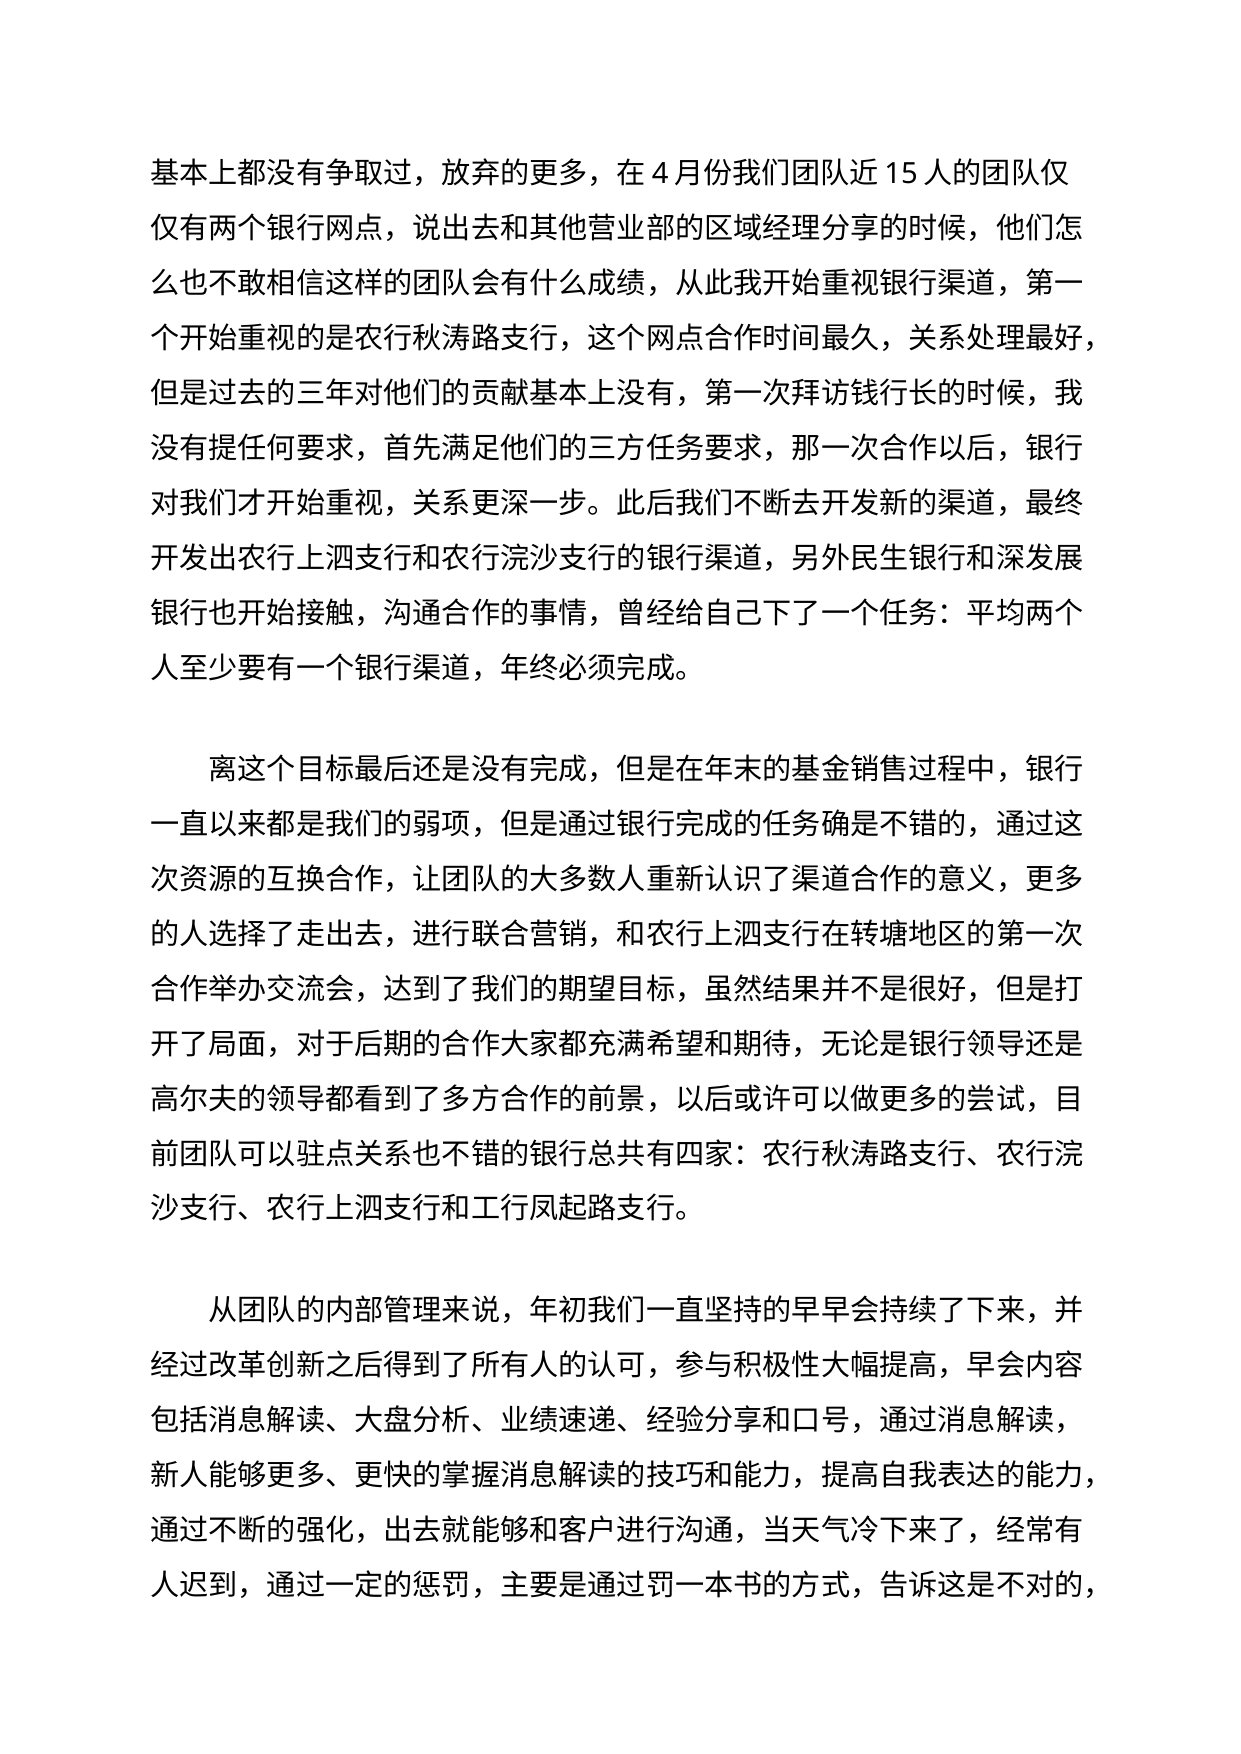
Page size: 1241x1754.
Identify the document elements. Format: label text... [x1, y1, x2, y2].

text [150, 1287, 1090, 1604]
text 离这个目标最后还是没有完成，但是在年末的基金销售过程中，银行一直以来都是我们的弱项，但是通过银行完成的任务确是不错的，通过这次资源的互换合作，让团队的大多数人重新认识了渠道合作的意义，更多的人选择了走出去，进行联合营销，和农行上泗支行在转塘地区的第一次合作举办交流会，达到了我们的期望目标，虽然结果并不是很好，但是打开了局面，对于后期的合作大家都充满希望和期待，无论是银行领导还是高尔夫的领导都看到了多方合作的前景，以后或许可以做更多的尝试，目前团队可以驻点关系也不错的银行总共有四家：农行秋涛路支行、农行浣沙支行、农行上泗支行和工行凤起路支行。 [150, 746, 1090, 1227]
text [150, 150, 1090, 686]
